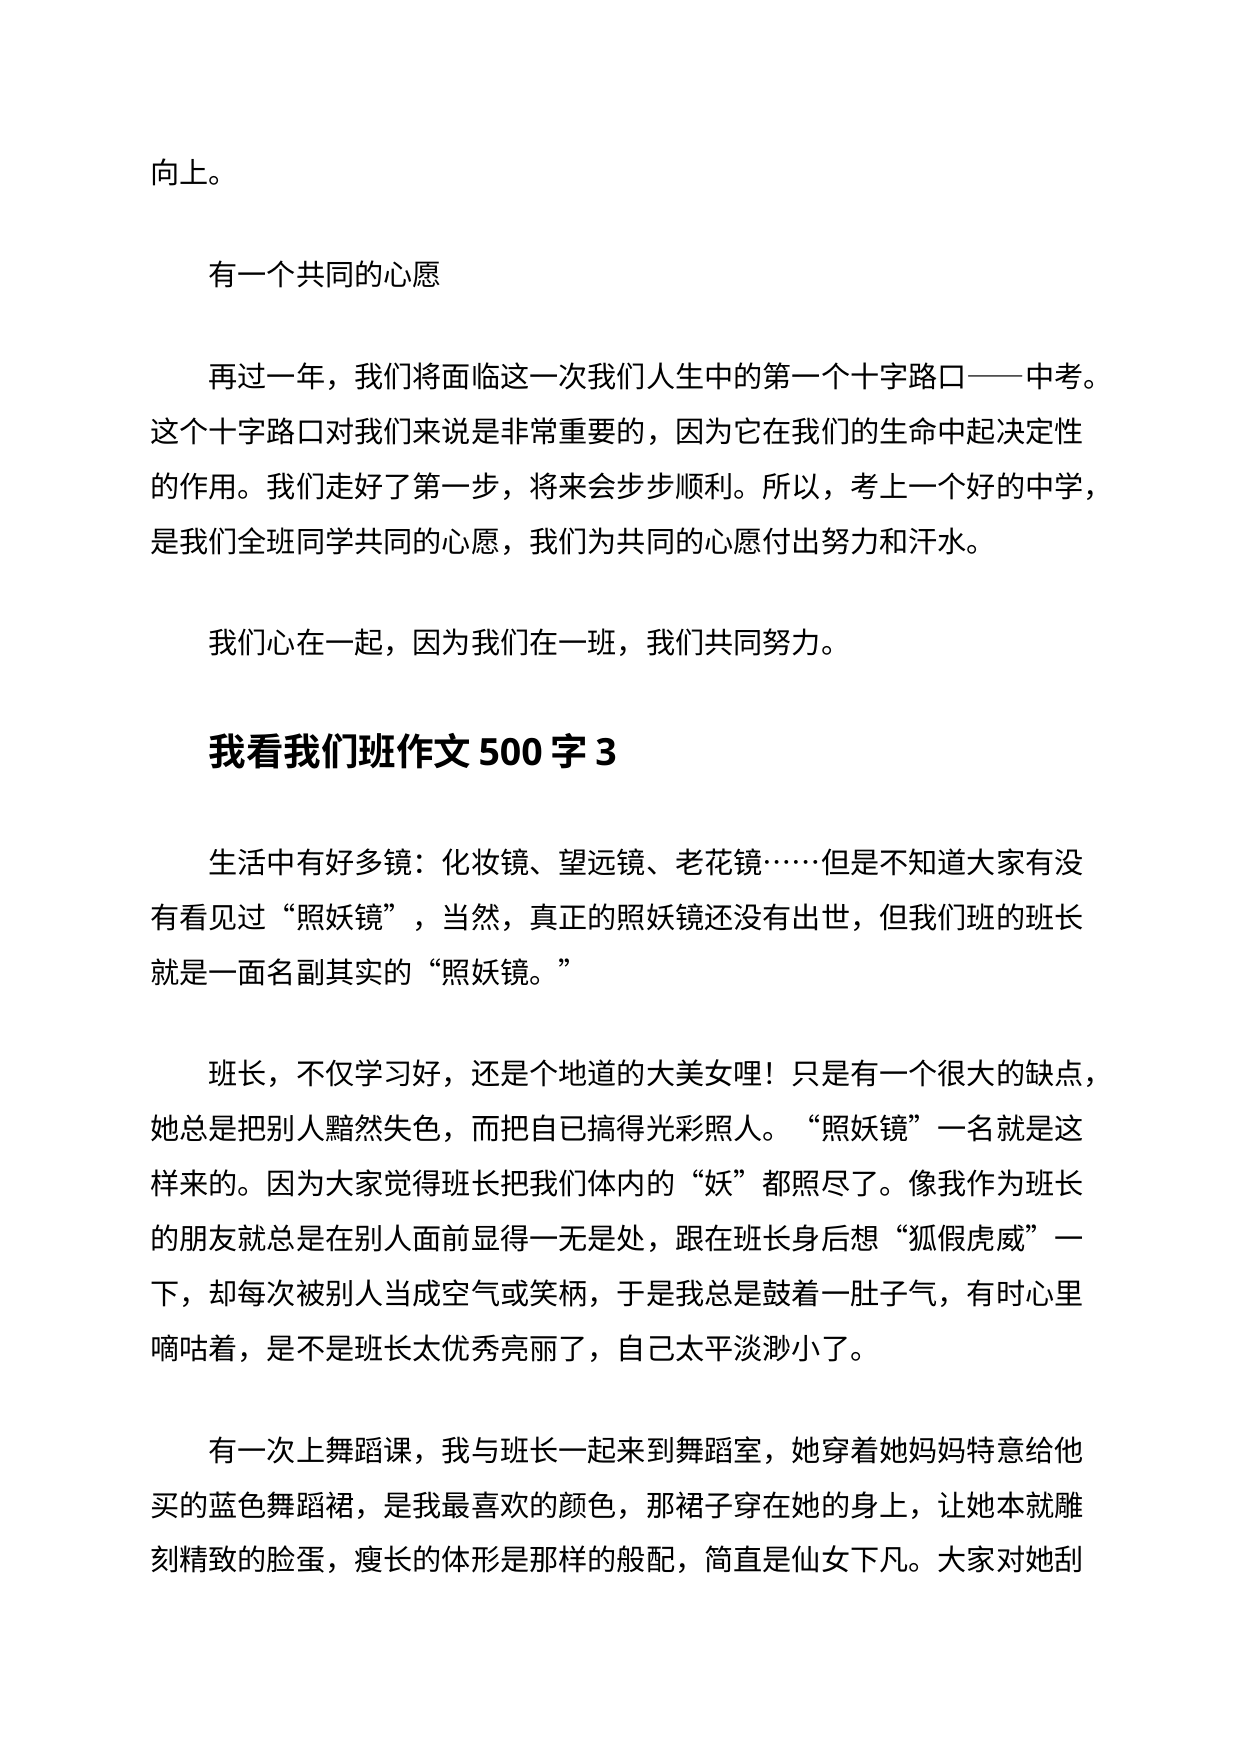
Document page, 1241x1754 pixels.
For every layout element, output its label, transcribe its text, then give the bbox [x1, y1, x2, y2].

text 再过一年，我们将面临这一次我们人生中的第一个十字路口——中考。这个十字路口对我们来说是非常重要的，因为它在我们的生命中起决定性的作用。我们走好了第一步，将来会步步顺利。所以，考上一个好的中学，是我们全班同学共同的心愿，我们为共同的心愿付出努力和汗水。 [150, 353, 1090, 561]
text 我看我们班作文500字3 [150, 722, 1090, 776]
text 有一个共同的心愿 [150, 252, 1090, 294]
text 我们心在一起，因为我们在一班，我们共同努力。 [150, 620, 1090, 662]
text 生活中有好多镜：化妆镜、望远镜、老花镜……但是不知道大家有没有看见过“照妖镜”，当然，真正的照妖镜还没有出世，但我们班的班长就是一面名副其实的“照妖镜。” [150, 839, 1090, 991]
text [150, 1427, 1090, 1579]
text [150, 150, 1090, 192]
text 班长，不仅学习好，还是个地道的大美女哩！只是有一个很大的缺点，她总是把别人黯然失色，而把自已搞得光彩照人。“照妖镜”一名就是这样来的。因为大家觉得班长把我们体内的“妖”都照尽了。像我作为班长的朋友就总是在别人面前显得一无是处，跟在班长身后想“狐假虎威”一下，却每次被别人当成空气或笑柄，于是我总是鼓着一肚子气，有时心里嘀咕着，是不是班长太优秀亮丽了，自己太平淡渺小了。 [150, 1051, 1090, 1368]
